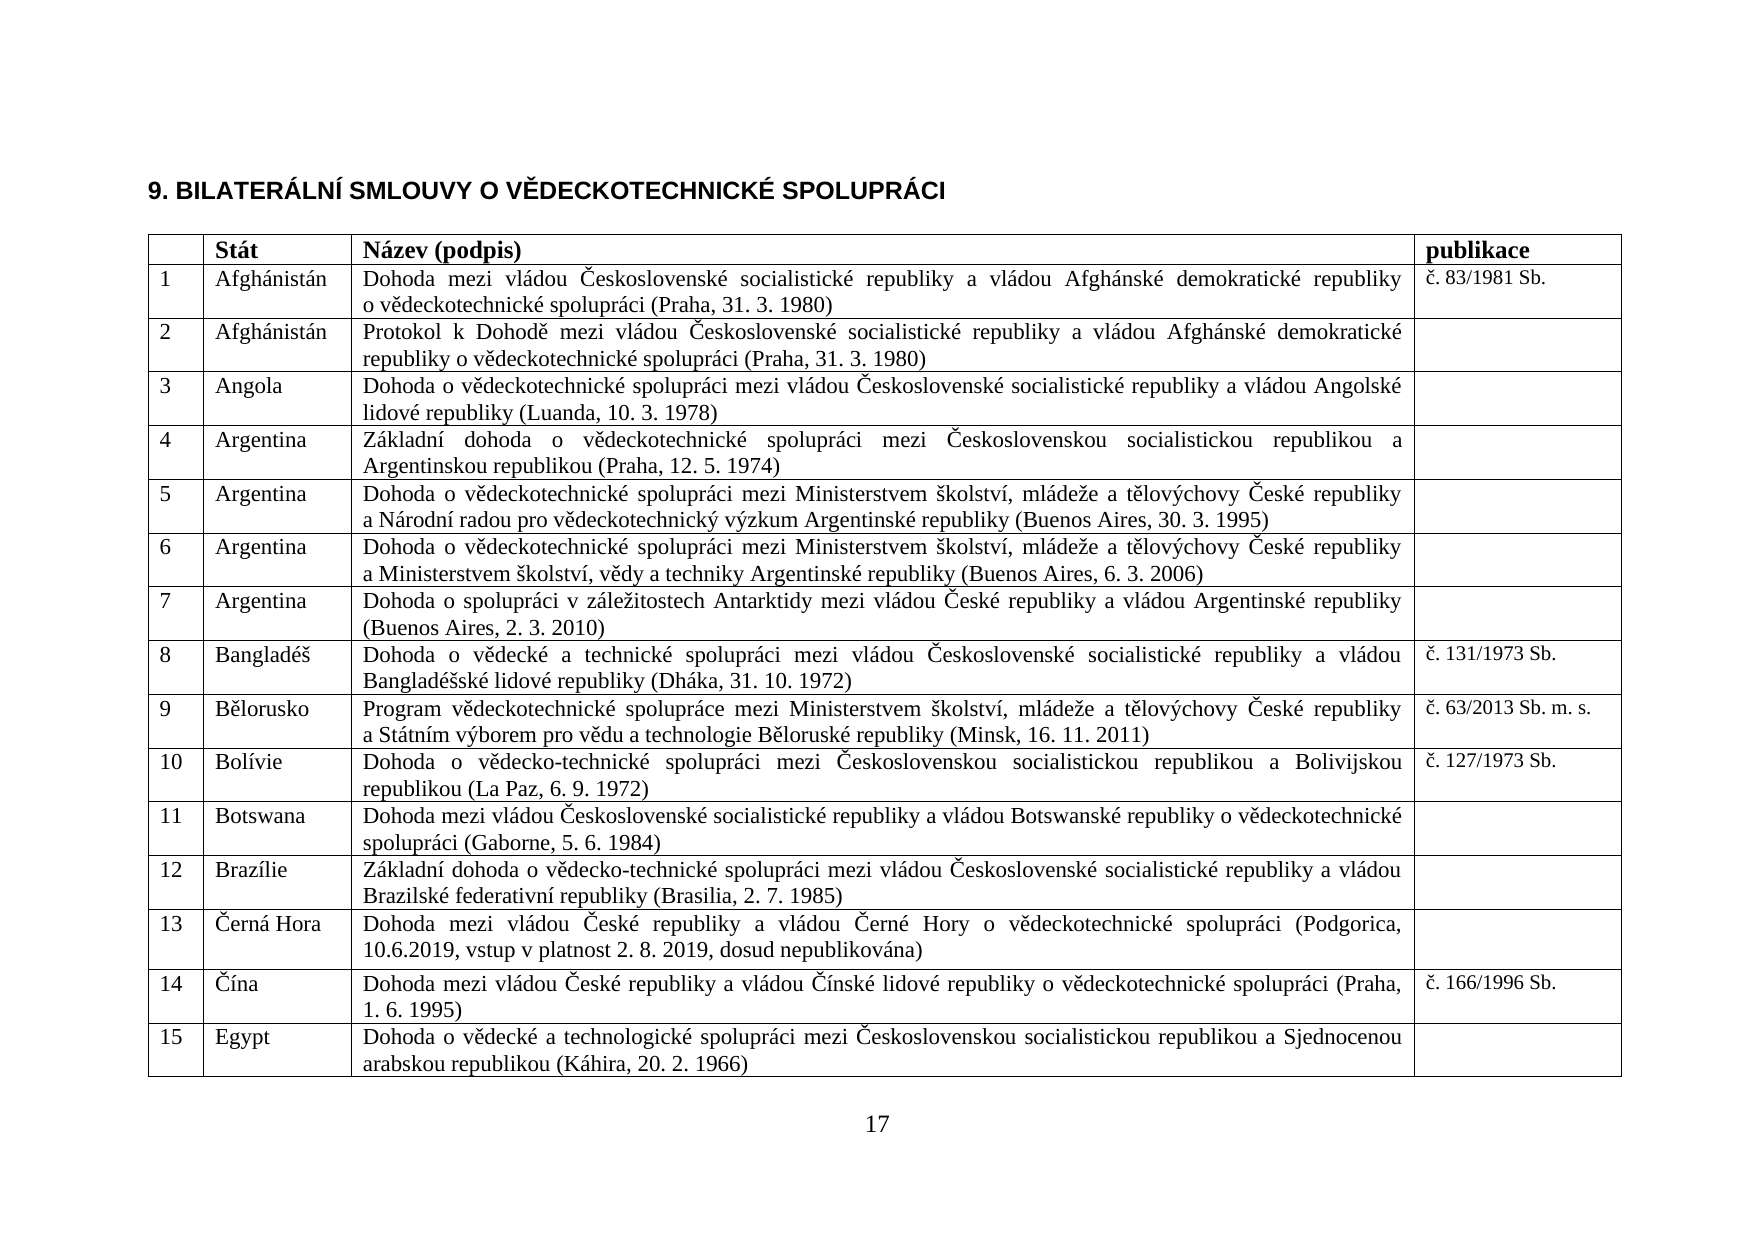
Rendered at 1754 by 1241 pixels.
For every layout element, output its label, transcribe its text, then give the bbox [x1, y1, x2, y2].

table_cell 3 [149, 372, 203, 425]
table_cell Čína [204, 970, 351, 1022]
table_cell Černá Hora [204, 910, 351, 969]
table_cell Argentina [204, 426, 351, 479]
table_cell 9 [149, 695, 203, 747]
table_cell Dohoda mezi vládou České republiky a vládou Čínské lidové republiky o vědeckotechnické spolupráci (Praha, 1. 6. 1995) [352, 970, 1414, 1022]
table_cell Dohoda mezi vládou České republiky a vládou Černé Hory o vědeckotechnické spolupráci (Podgorica, 10.6.2019, vstup v platnost 2. 8. 2019, dosud nepublikována) [352, 910, 1414, 969]
table_cell Dohoda o vědecké a technologické spolupráci mezi Československou socialistickou republikou a Sjednocenou arabskou republikou (Káhira, 20. 2. 1966) [352, 1024, 1414, 1076]
table_header Název (podpis) [352, 235, 1414, 264]
table_cell [1415, 534, 1621, 586]
table_cell Angola [204, 372, 351, 425]
text 9. BILATERÁLNÍ SMLOUVY O VĚDECKOTECHNICKÉ SPOLUPRÁCI [148, 176, 1606, 205]
table_cell Dohoda o spolupráci v záležitostech Antarktidy mezi vládou České republiky a vládou Argentinské republiky (Buenos Aires, 2. 3. 2010) [352, 587, 1414, 640]
table_cell [1415, 1024, 1621, 1076]
table_cell Brazílie [204, 856, 351, 909]
table_cell 13 [149, 910, 203, 969]
table_cell 15 [149, 1024, 203, 1076]
table_cell [1415, 856, 1621, 909]
table_cell č. 127/1973 Sb. [1415, 749, 1621, 801]
table_cell Argentina [204, 480, 351, 532]
table_cell 12 [149, 856, 203, 909]
table_cell Bělorusko [204, 695, 351, 747]
table_cell Argentina [204, 587, 351, 640]
table_cell Dohoda o vědecké a technické spolupráci mezi vládou Československé socialistické republiky a vládou Bangladéšské lidové republiky (Dháka, 31. 10. 1972) [352, 641, 1414, 694]
table_cell [1415, 910, 1621, 969]
table_cell Dohoda o vědeckotechnické spolupráci mezi Ministerstvem školství, mládeže a tělovýchovy České republiky a Národní radou pro vědeckotechnický výzkum Argentinské republiky (Buenos Aires, 30. 3. 1995) [352, 480, 1414, 532]
table_cell Protokol k Dohodě mezi vládou Československé socialistické republiky a vládou Afghánské demokratické republiky o vědeckotechnické spolupráci (Praha, 31. 3. 1980) [352, 319, 1414, 371]
table_cell Dohoda o vědeckotechnické spolupráci mezi vládou Československé socialistické republiky a vládou Angolské lidové republiky (Luanda, 10. 3. 1978) [352, 372, 1414, 425]
table_cell Afghánistán [204, 265, 351, 317]
table_header Stát [204, 235, 351, 264]
table_cell [1415, 426, 1621, 479]
table_cell [1415, 480, 1621, 532]
table_cell 5 [149, 480, 203, 532]
table_cell Základní dohoda o vědecko-technické spolupráci mezi vládou Československé socialistické republiky a vládou Brazilské federativní republiky (Brasilia, 2. 7. 1985) [352, 856, 1414, 909]
table_cell 6 [149, 534, 203, 586]
table_cell Dohoda mezi vládou Československé socialistické republiky a vládou Afghánské demokratické republiky o vědeckotechnické spolupráci (Praha, 31. 3. 1980) [352, 265, 1414, 317]
table_cell Dohoda o vědeckotechnické spolupráci mezi Ministerstvem školství, mládeže a tělovýchovy České republiky a Ministerstvem školství, vědy a techniky Argentinské republiky (Buenos Aires, 6. 3. 2006) [352, 534, 1414, 586]
table_cell 2 [149, 319, 203, 371]
table_cell 1 [149, 265, 203, 317]
table_cell Bangladéš [204, 641, 351, 694]
table_cell [1415, 372, 1621, 425]
table_cell č. 131/1973 Sb. [1415, 641, 1621, 694]
table_cell č. 166/1996 Sb. [1415, 970, 1621, 1022]
table_cell [1415, 319, 1621, 371]
table_cell 8 [149, 641, 203, 694]
table_cell 7 [149, 587, 203, 640]
table_cell Základní dohoda o vědeckotechnické spolupráci mezi Československou socialistickou republikou a Argentinskou republikou (Praha, 12. 5. 1974) [352, 426, 1414, 479]
table_cell Bolívie [204, 749, 351, 801]
table_header [149, 235, 203, 264]
table_cell Afghánistán [204, 319, 351, 371]
table_header publikace [1415, 235, 1621, 264]
table_cell č. 83/1981 Sb. [1415, 265, 1621, 317]
table_cell Argentina [204, 534, 351, 586]
table_cell Botswana [204, 802, 351, 855]
table_cell 4 [149, 426, 203, 479]
table_cell Dohoda o vědecko-technické spolupráci mezi Československou socialistickou republikou a Bolivijskou republikou (La Paz, 6. 9. 1972) [352, 749, 1414, 801]
table_cell Program vědeckotechnické spolupráce mezi Ministerstvem školství, mládeže a tělovýchovy České republiky a Státním výborem pro vědu a technologie Běloruské republiky (Minsk, 16. 11. 2011) [352, 695, 1414, 747]
table_cell 14 [149, 970, 203, 1022]
table_cell 11 [149, 802, 203, 855]
table_cell č. 63/2013 Sb. m. s. [1415, 695, 1621, 747]
table_cell 10 [149, 749, 203, 801]
table_cell Egypt [204, 1024, 351, 1076]
table_cell Dohoda mezi vládou Československé socialistické republiky a vládou Botswanské republiky o vědeckotechnické spolupráci (Gaborne, 5. 6. 1984) [352, 802, 1414, 855]
table_cell [1415, 802, 1621, 855]
table_cell [1415, 587, 1621, 640]
